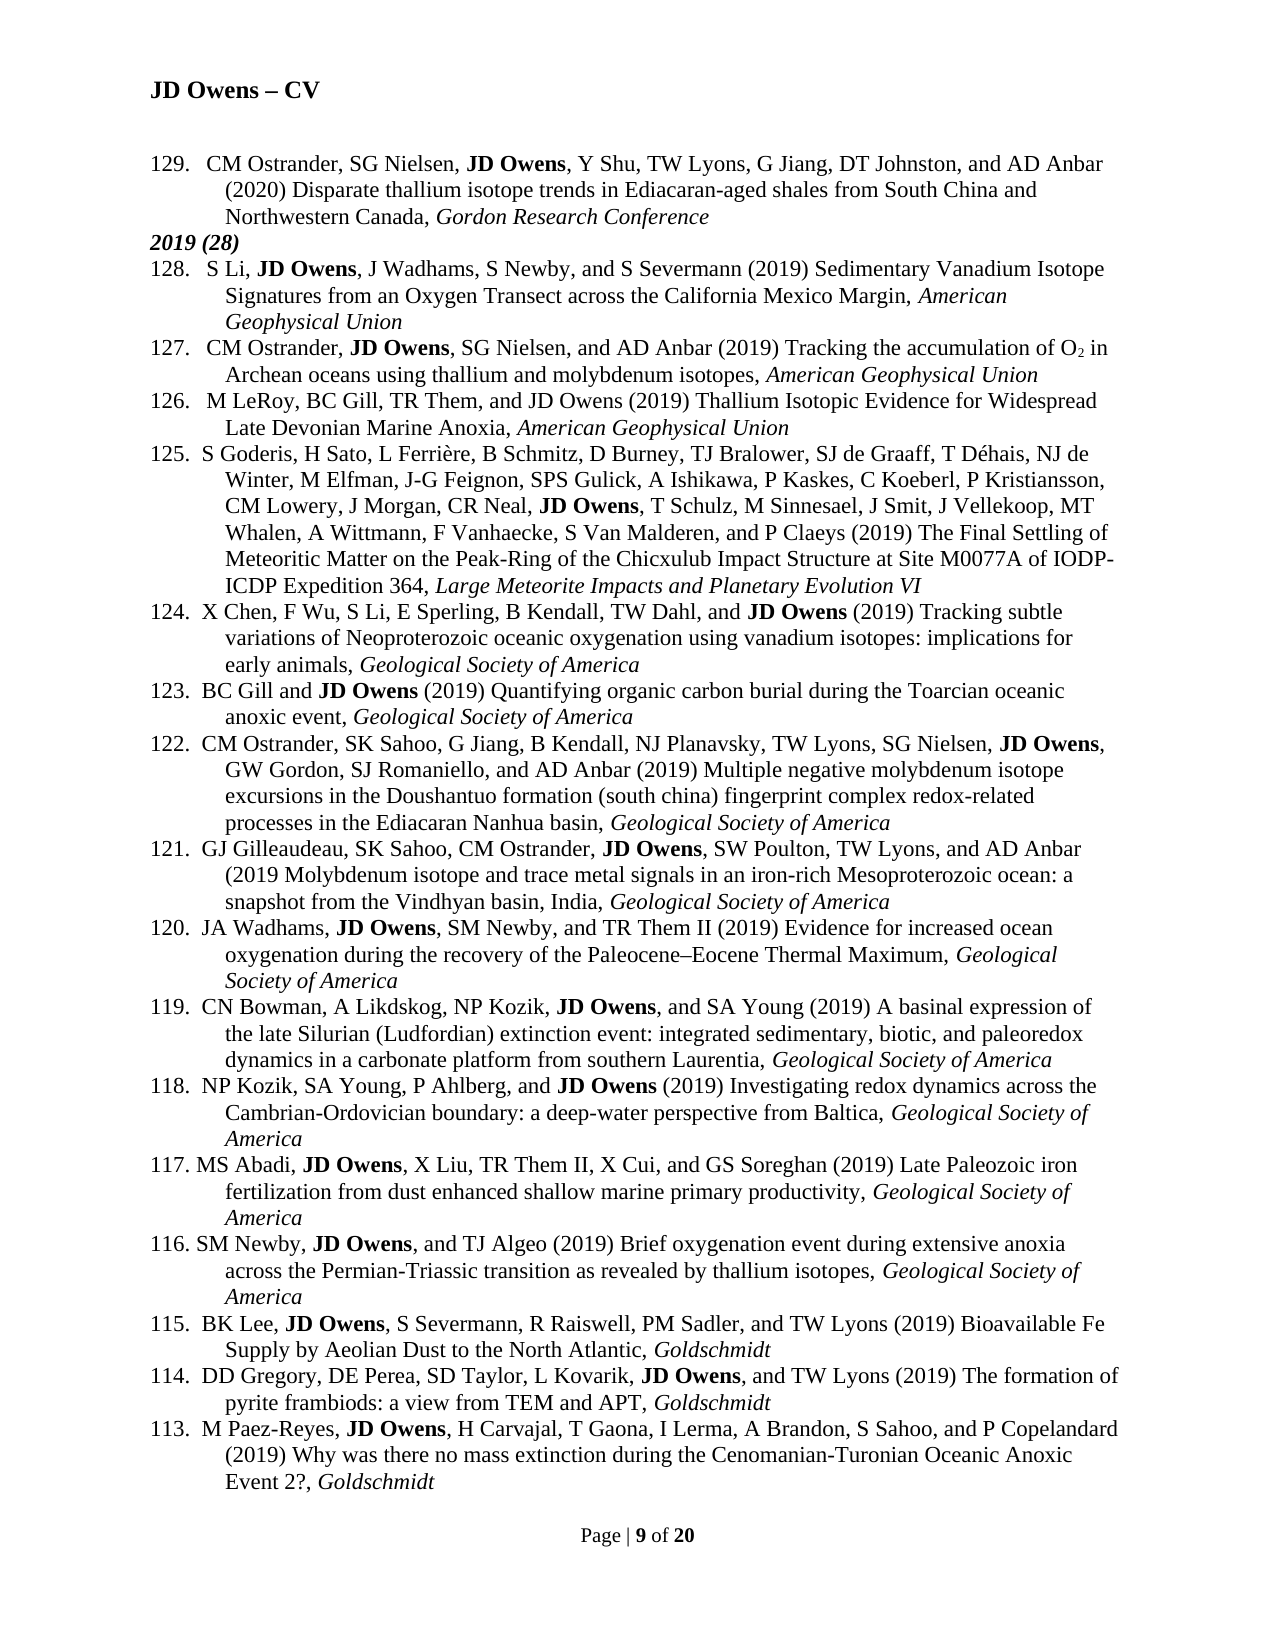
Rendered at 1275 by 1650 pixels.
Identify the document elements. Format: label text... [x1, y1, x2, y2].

text 116. SM Newby, JD Owens, and TJ Algeo (2019) Brief oxygenation event during extensive anoxia across the Permian-Triassic transition as revealed by thallium isotopes, Geological Society of America [150, 1231, 1125, 1309]
text 121. GJ Gilleaudeau, SK Sahoo, CM Ostrander, JD Owens, SW Poulton, TW Lyons, and AD Anbar (2019 Molybdenum isotope and trace metal signals in an iron-rich Mesoproterozoic ocean: a snapshot from the Vindhyan basin, India, Geological Society of America [150, 835, 1125, 914]
text 117. MS Abadi, JD Owens, X Liu, TR Them II, X Cui, and GS Soreghan (2019) Late Paleozoic iron fertilization from dust enhanced shallow marine primary productivity, Geological Society of America [150, 1151, 1125, 1231]
text 128. S Li, JD Owens, J Wadhams, S Newby, and S Severmann (2019) Sedimentary Vanadium Isotope Signatures from an Oxygen Transect across the California Mexico Margin, American Geophysical Union [150, 255, 1125, 334]
text 114. DD Gregory, DE Perea, SD Taylor, L Kovarik, JD Owens, and TW Lyons (2019) The formation of pyrite frambiods: a view from TEM and APT, Goldschmidt [150, 1362, 1125, 1415]
text 129. CM Ostrander, SG Nielsen, JD Owens, Y Shu, TW Lyons, G Jiang, DT Johnston, and AD Anbar (2020) Disparate thallium isotope trends in Ediacaran-aged shales from South China and Northwestern Canada, Gordon Research Conference [150, 150, 1125, 229]
text 124. X Chen, F Wu, S Li, E Sperling, B Kendall, TW Dahl, and JD Owens (2019) Tracking subtle variations of Neoproterozoic oceanic oxygenation using vanadium isotopes: implications for early animals, Geological Society of America [150, 598, 1125, 677]
text 122. CM Ostrander, SK Sahoo, G Jiang, B Kendall, NJ Planavsky, TW Lyons, SG Nielsen, JD Owens, GW Gordon, SJ Romaniello, and AD Anbar (2019) Multiple negative molybdenum isotope excursions in the Doushantuo formation (south china) fingerprint complex redox-related processes in the Ediacaran Nanhua basin, Geological Society of America [150, 730, 1125, 835]
text 127. CM Ostrander, JD Owens, SG Nielsen, and AD Anbar (2019) Tracking the accumulation of O2 in Archean oceans using thallium and molybdenum isotopes, American Geophysical Union [150, 334, 1125, 387]
text 123. BC Gill and JD Owens (2019) Quantifying organic carbon burial during the Toarcian oceanic anoxic event, Geological Society of America [150, 677, 1125, 730]
text 115. BK Lee, JD Owens, S Severmann, R Raiswell, PM Sadler, and TW Lyons (2019) Bioavailable Fe Supply by Aeolian Dust to the North Atlantic, Goldschmidt [150, 1309, 1125, 1362]
text 126. M LeRoy, BC Gill, TR Them, and JD Owens (2019) Thallium Isotopic Evidence for Widespread Late Devonian Marine Anoxia, American Geophysical Union [150, 387, 1125, 440]
text 113. M Paez-Reyes, JD Owens, H Carvajal, T Gaona, I Lerma, A Brandon, S Sahoo, and P Copelandard (2019) Why was there no mass extinction during the Cenomanian-Turonian Oceanic Anoxic Event 2?, Goldschmidt [150, 1415, 1125, 1494]
text 120. JA Wadhams, JD Owens, SM Newby, and TR Them II (2019) Evidence for increased ocean oxygenation during the recovery of the Paleocene–Eocene Thermal Maximum, Geological Society of America [150, 914, 1125, 993]
text 118. NP Kozik, SA Young, P Ahlberg, and JD Owens (2019) Investigating redox dynamics across the Cambrian-Ordovician boundary: a deep-water perspective from Baltica, Geological Society of America [150, 1072, 1125, 1151]
text 125. S Goderis, H Sato, L Ferrière, B Schmitz, D Burney, TJ Bralower, SJ de Graaff, T Déhais, NJ de Winter, M Elfman, J-G Feignon, SPS Gulick, A Ishikawa, P Kaskes, C Koeberl, P Kristiansson, CM Lowery, J Morgan, CR Neal, JD Owens, T Schulz, M Sinnesael, J Smit, J Vellekoop, MT Whalen, A Wittmann, F Vanhaecke, S Van Malderen, and P Claeys (2019) The Final Settling of Meteoritic Matter on the Peak-Ring of the Chicxulub Impact Structure at Site M0077A of IODP-ICDP Expedition 364, Large Meteorite Impacts and Planetary Evolution VI [150, 440, 1125, 598]
text 2019 (28) [150, 229, 1125, 255]
text 119. CN Bowman, A Likdskog, NP Kozik, JD Owens, and SA Young (2019) A basinal expression of the late Silurian (Ludfordian) extinction event: integrated sedimentary, biotic, and paleoredox dynamics in a carbonate platform from southern Laurentia, Geological Society of America [150, 993, 1125, 1072]
